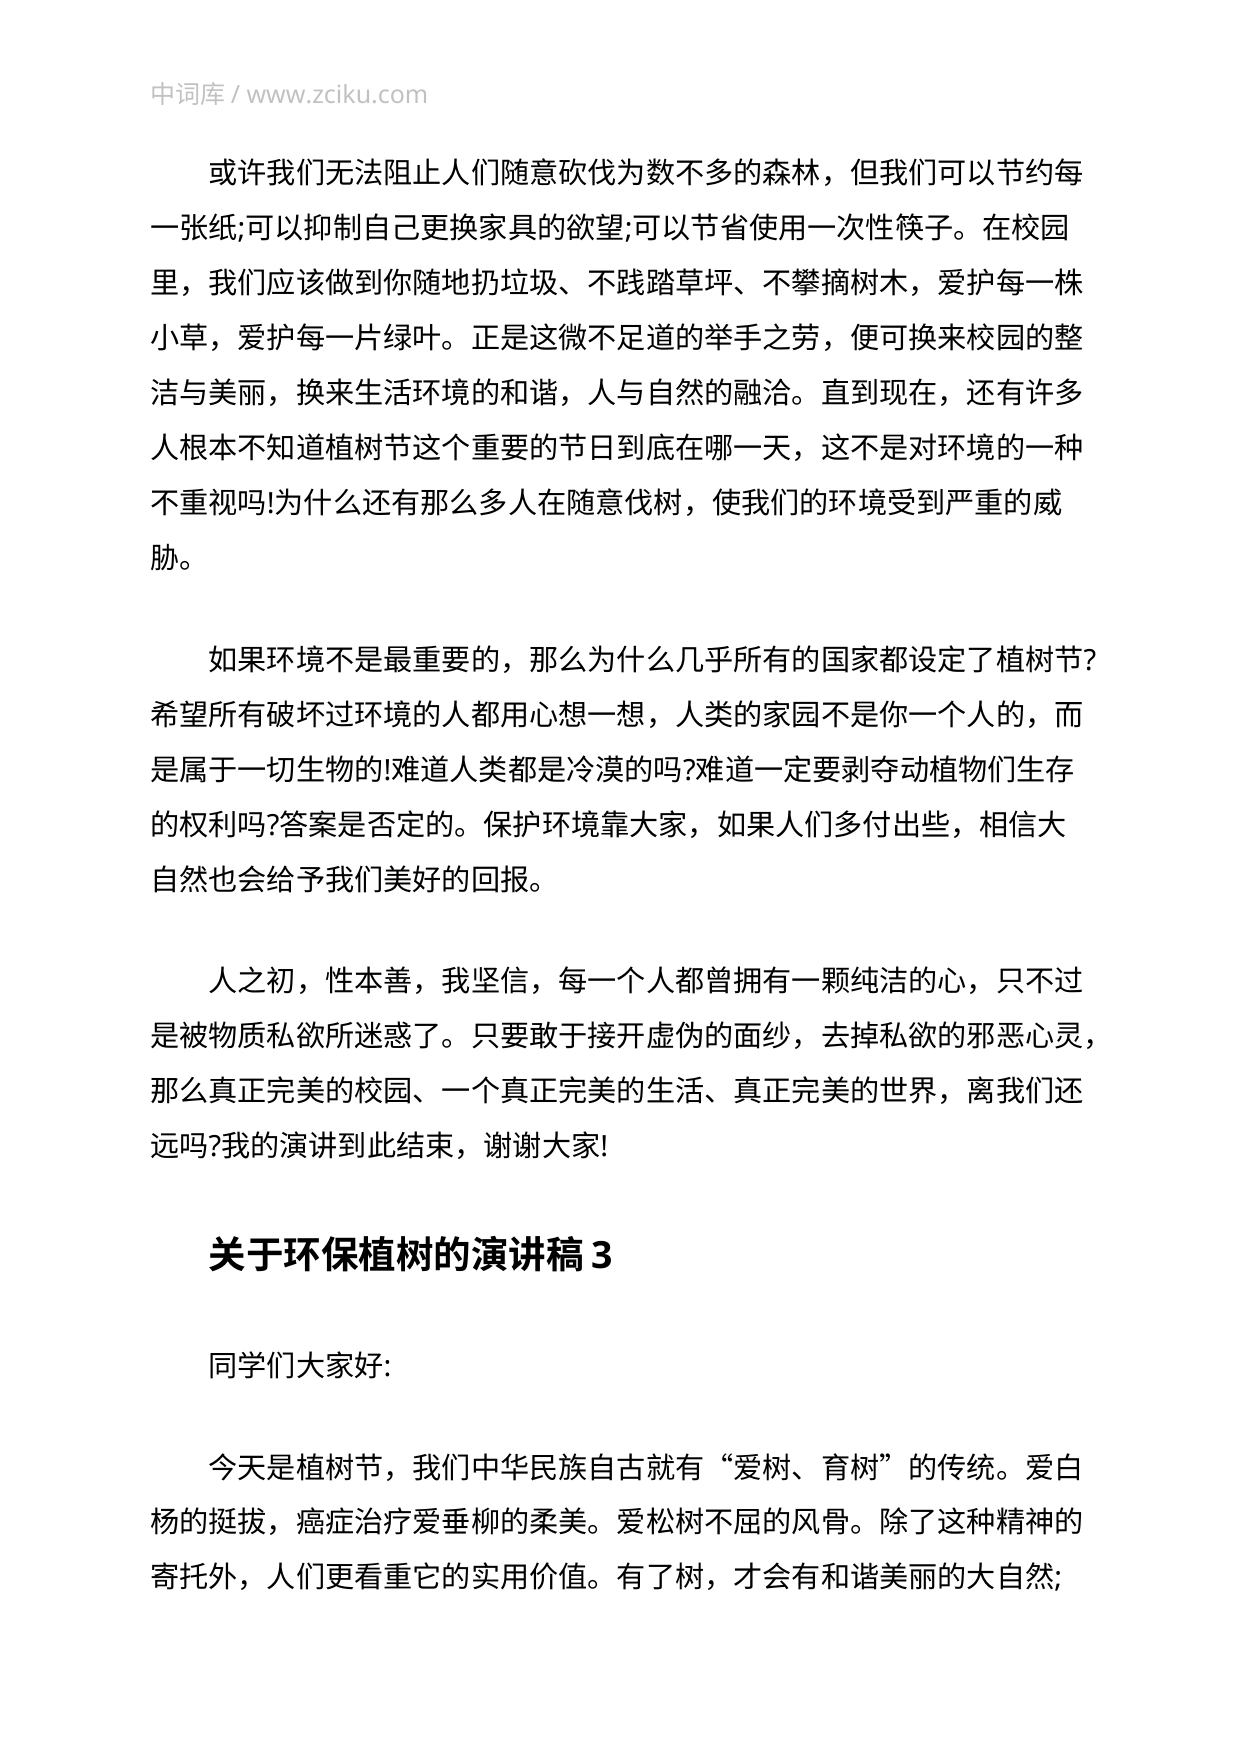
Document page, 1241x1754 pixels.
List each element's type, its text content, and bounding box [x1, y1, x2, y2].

text 同学们大家好: [150, 1342, 1090, 1384]
text 或许我们无法阻止人们随意砍伐为数不多的森林，但我们可以节约每一张纸;可以抑制自己更换家具的欲望;可以节省使用一次性筷子。在校园里，我们应该做到你随地扔垃圾、不践踏草坪、不攀摘树木，爱护每一株小草，爱护每一片绿叶。正是这微不足道的举手之劳，便可换来校园的整洁与美丽，换来生活环境的和谐，人与自然的融洽。直到现在，还有许多人根本不知道植树节这个重要的节日到底在哪一天，这不是对环境的一种不重视吗!为什么还有那么多人在随意伐树，使我们的环境受到严重的威胁。 [150, 150, 1090, 577]
text 关于环保植树的演讲稿3 [150, 1224, 1090, 1279]
text 如果环境不是最重要的，那么为什么几乎所有的国家都设定了植树节?希望所有破坏过环境的人都用心想一想，人类的家园不是你一个人的，而是属于一切生物的!难道人类都是冷漠的吗?难道一定要剥夺动植物们生存的权利吗?答案是否定的。保护环境靠大家，如果人们多付出些，相信大自然也会给予我们美好的回报。 [150, 636, 1090, 898]
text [150, 1444, 1090, 1596]
text 人之初，性本善，我坚信，每一个人都曾拥有一颗纯洁的心，只不过是被物质私欲所迷惑了。只要敢于接开虚伪的面纱，去掉私欲的邪恶心灵，那么真正完美的校园、一个真正完美的生活、真正完美的世界，离我们还远吗?我的演讲到此结束，谢谢大家! [150, 958, 1090, 1165]
